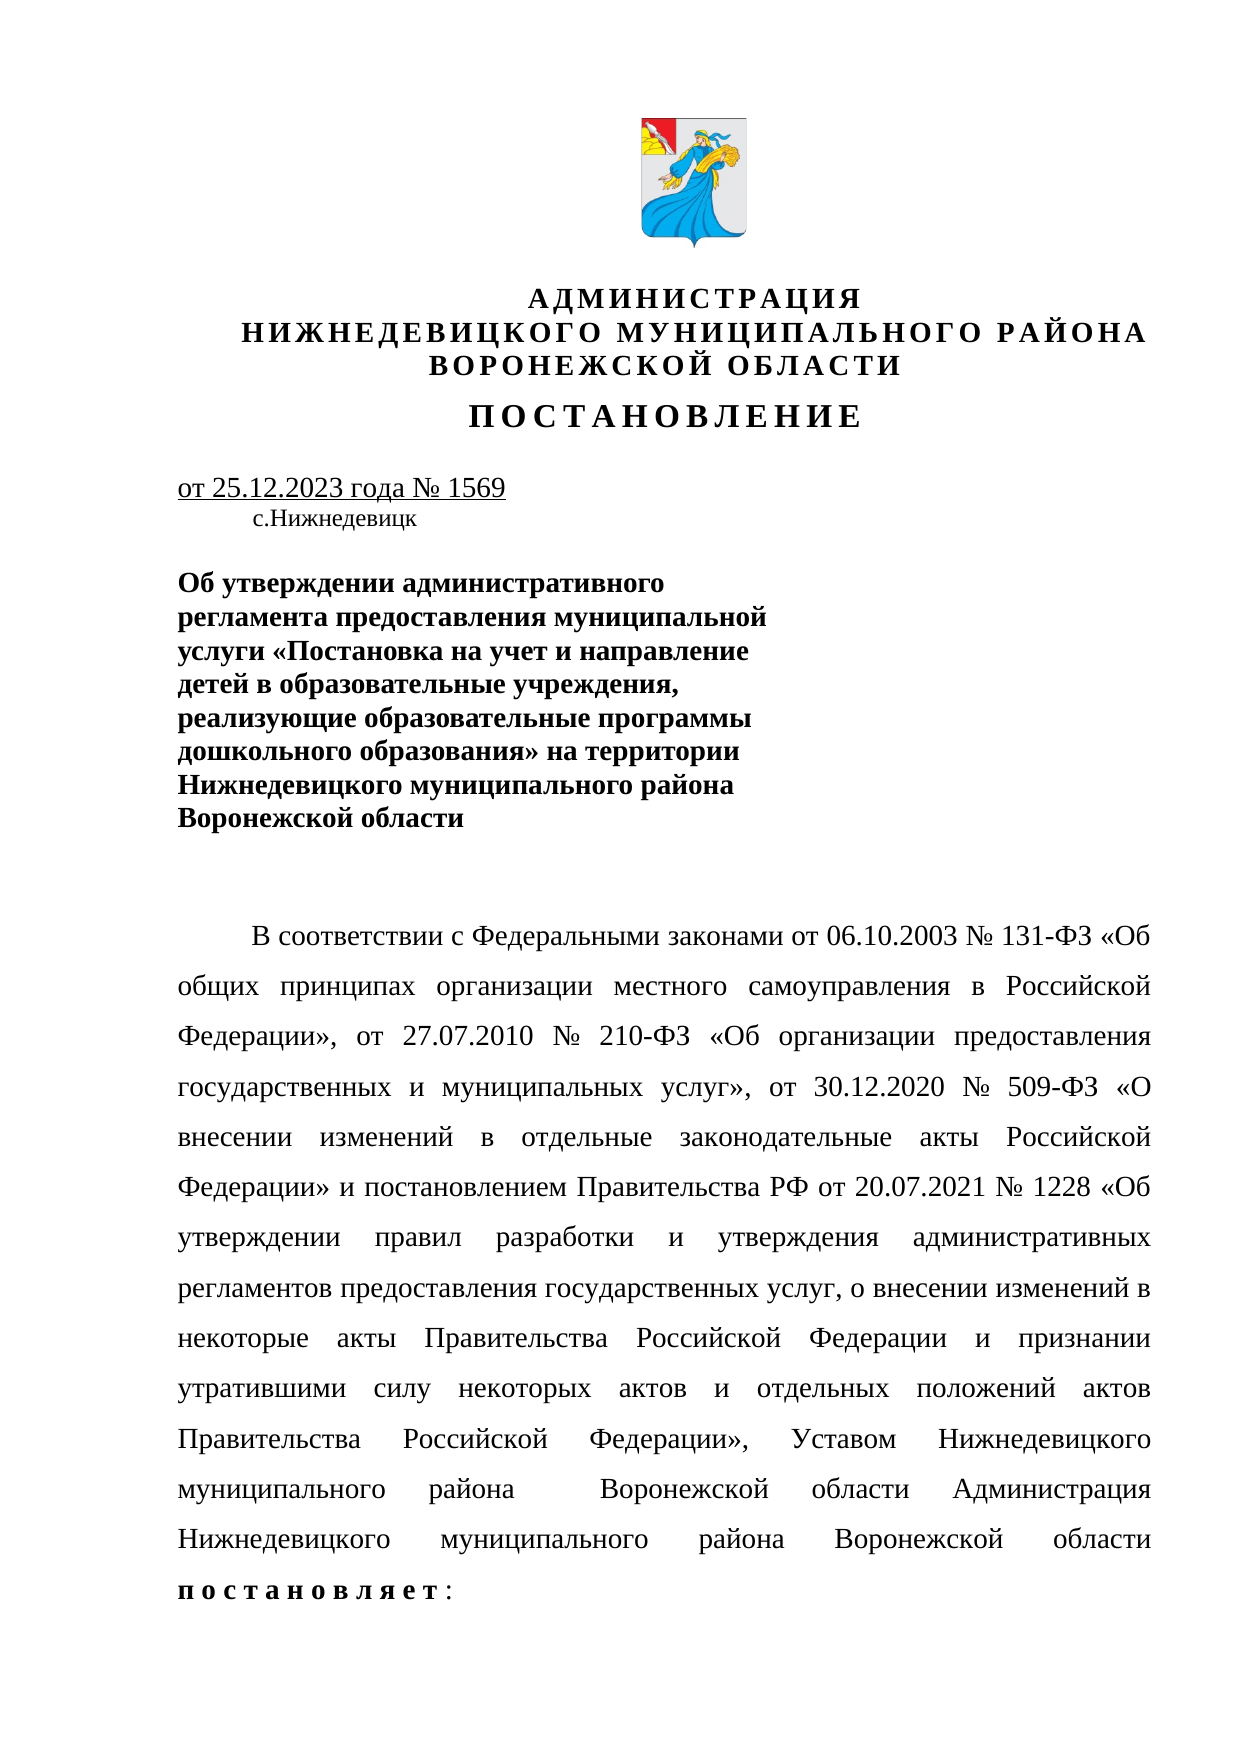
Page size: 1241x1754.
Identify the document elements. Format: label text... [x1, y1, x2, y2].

subtitle АДМИНИСТРАЦИЯ [177, 281, 1152, 315]
title Нижнедевицкого муниципального района [177, 767, 1152, 800]
title дошкольного образования» на территории [177, 733, 1152, 767]
title реализующие образовательные программы [177, 700, 1152, 733]
title регламента предоставления муниципальной [177, 599, 1152, 633]
title с.Нижнедевицк [177, 503, 1152, 532]
text от 25.12.2023 года № 1569 [177, 470, 1152, 503]
text В соответствии с Федеральными законами от 06.10.2003 № 131-ФЗ «Об общих принципах организации местного самоуправления в Российской Федерации», от 27.07.2010 № 210-ФЗ «Об организации предоставления государственных и муниципальных услуг», от 30.12.2020 № 509-ФЗ «О внесении изменений в отдельные законодательные акты Российской Федерации» и постановлением Правительства РФ от 20.07.2021 № 1228 «Об утверждении правил разработки и утверждения административных регламентов предоставления государственных услуг, о внесении изменений в некоторые акты Правительства Российской Федерации и признании утратившими силу некоторых актов и отдельных положений актов Правительства Российской Федерации», Уставом Нижнедевицкого муниципального района Воронежской области Администрация Нижнедевицкого муниципального района Воронежской области постановляет: [177, 918, 1152, 1605]
text ПОСТАНОВЛЕНИЕ [177, 394, 1152, 436]
picture [641, 118, 747, 248]
title Воронежской области [177, 800, 1152, 834]
title Об утверждении административного [177, 566, 1152, 599]
title детей в образовательные учреждения, [177, 666, 1152, 700]
subtitle НИЖНЕДЕВИЦКОГО МУНИЦИПАЛЬНОГО РАЙОНА ВОРОНЕЖСКОЙ ОБЛАСТИ [177, 315, 1152, 382]
title услуги «Постановка на учет и направление [177, 633, 1152, 666]
